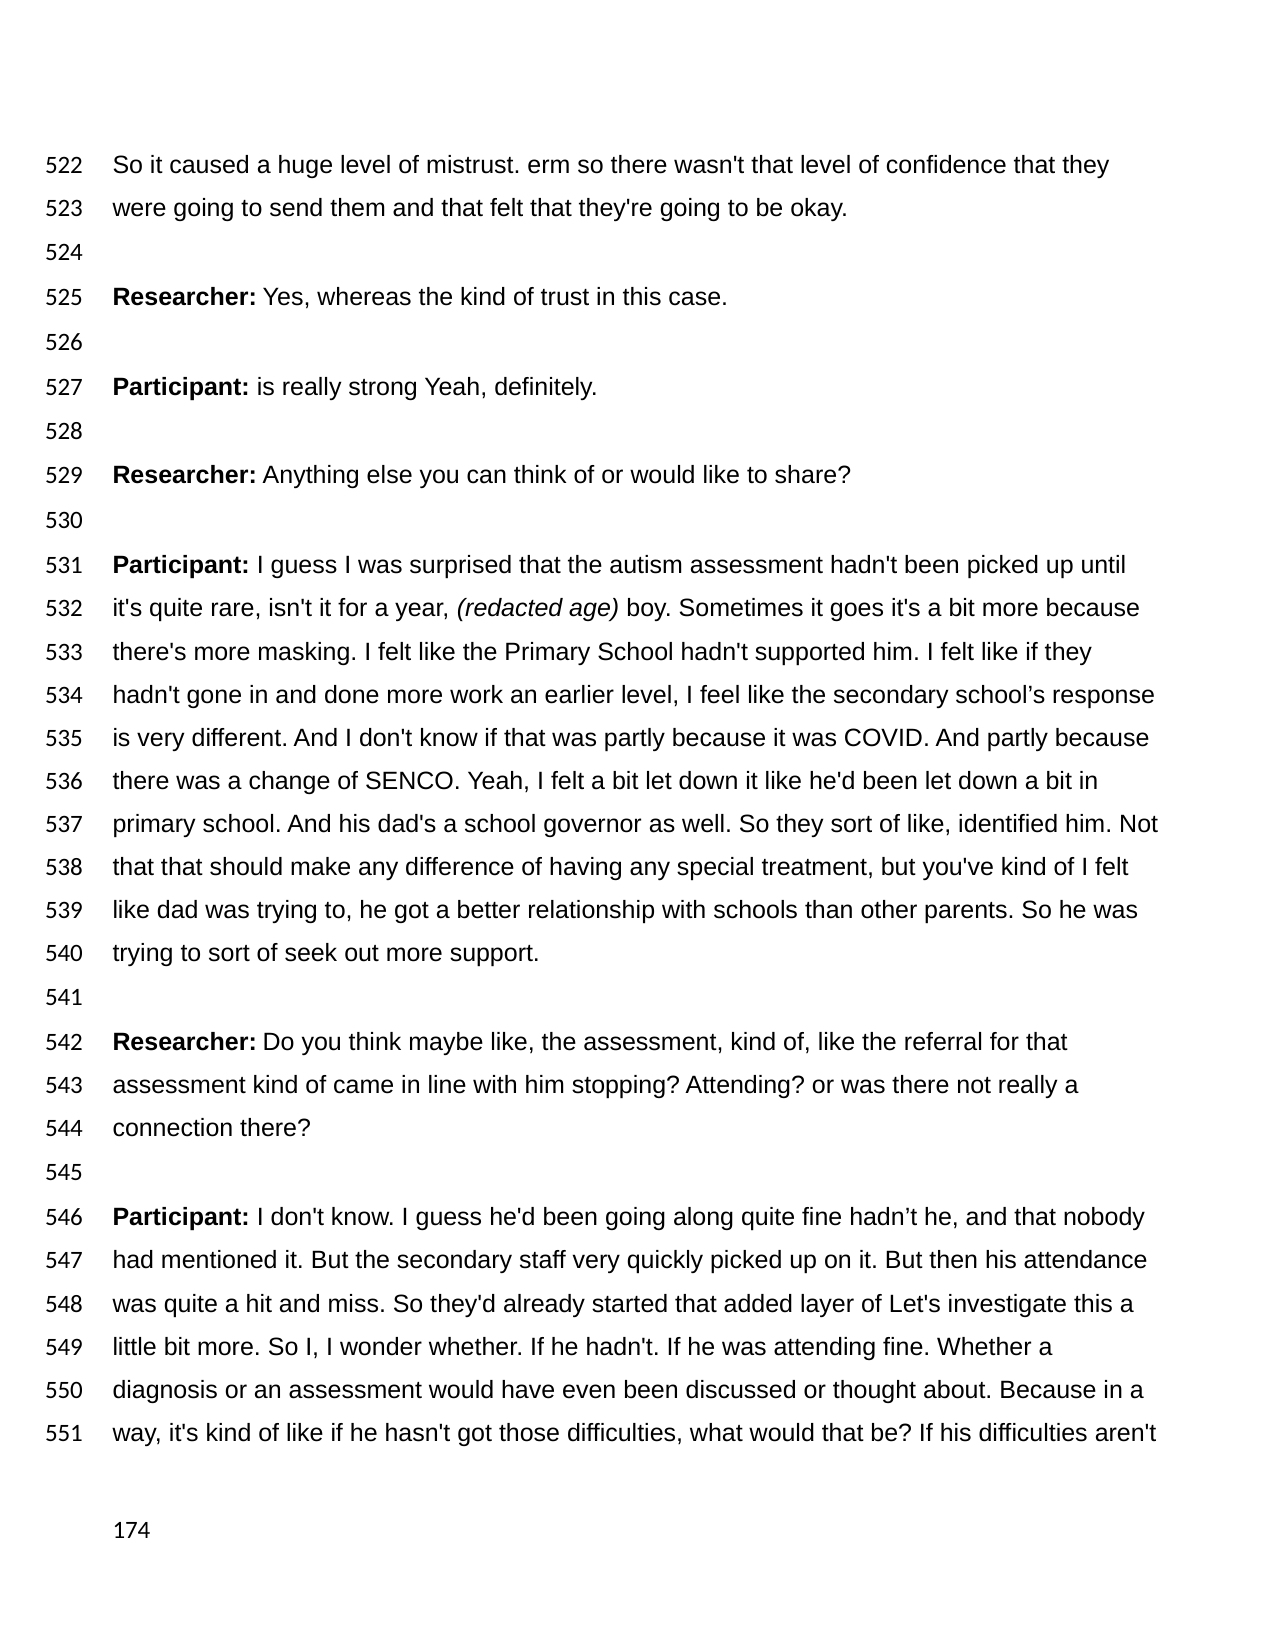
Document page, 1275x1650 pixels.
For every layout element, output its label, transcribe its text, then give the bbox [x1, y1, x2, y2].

text Participant: is really strong Yeah, definitely. [112, 372, 1163, 400]
text Researcher: Yes, whereas the kind of trust in this case. [112, 282, 1163, 311]
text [112, 150, 1163, 222]
text Researcher: Do you think maybe like, the assessment, kind of, like the referral for that assessment kind of came in line with him stopping? Attending? or was there not really a connection there? [112, 1027, 1163, 1142]
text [112, 1202, 1163, 1447]
text Researcher: Anything else you can think of or would like to share? [112, 461, 1163, 489]
text Participant: I guess I was surprised that the autism assessment hadn't been picked up until it's quite rare, isn't it for a year, (redacted age) boy. Sometimes it goes it's a bit more because there's more masking. I felt like the Primary School hadn't supported him. I felt like if they hadn't gone in and done more work an earlier level, I feel like the secondary school’s response is very different. And I don't know if that was partly because it was COVID. And partly because there was a change of SENCO. Yeah, I felt a bit let down it like he'd been let down a bit in primary school. And his dad's a school governor as well. So they sort of like, identified him. Not that that should make any difference of having any special treatment, but you've kind of I felt like dad was trying to, he got a better relationship with schools than other parents. So he was trying to sort of seek out more support. [112, 550, 1163, 967]
